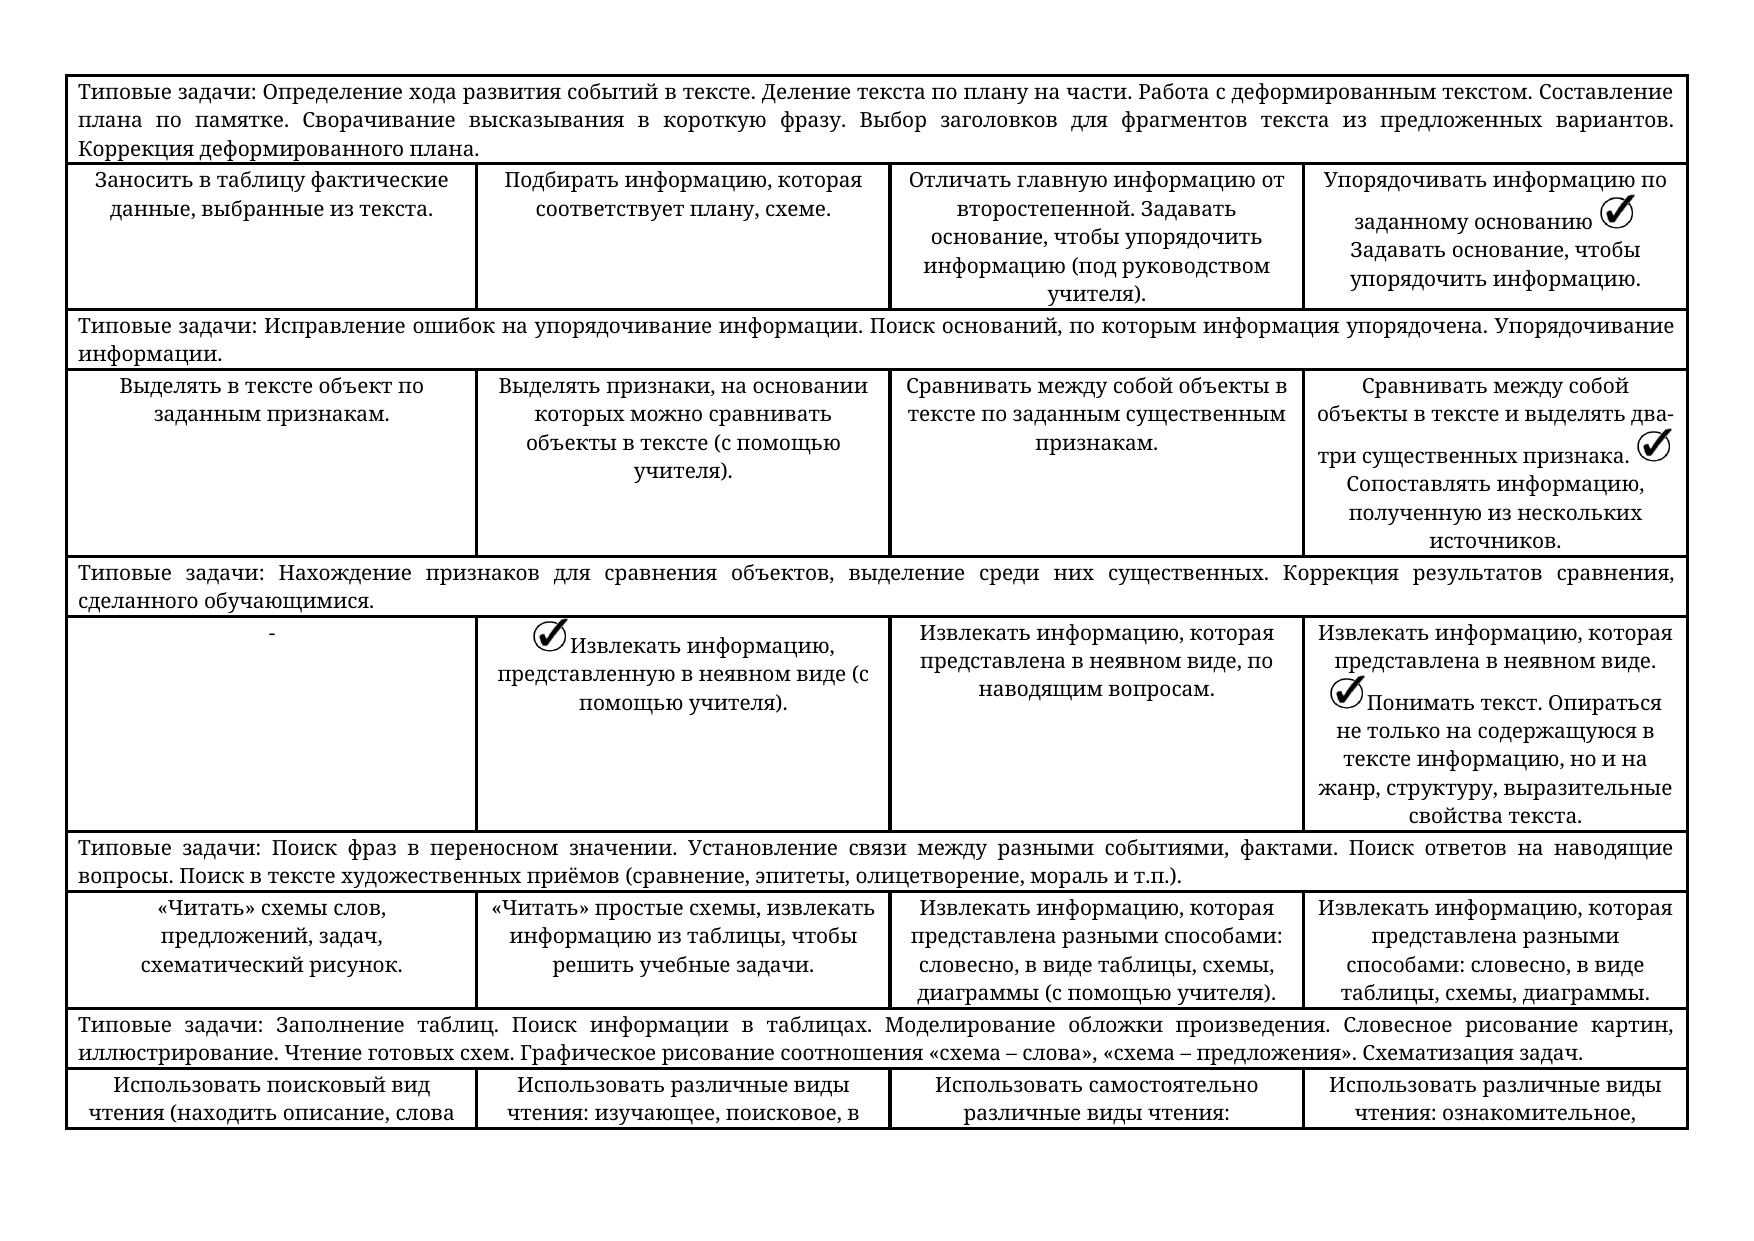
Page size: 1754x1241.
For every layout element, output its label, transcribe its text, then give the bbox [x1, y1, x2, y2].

table_cell «Читать» схемы слов, предложений, задач, схематический рисунок. [68, 893, 475, 1007]
table_cell Подбирать информацию, которая соответствует плану, схеме. [478, 165, 888, 308]
table_cell Типовые задачи: Определение хода развития событий в тексте. Деление текста по плану на части. Работа с деформированным текстом. Составление плана по памятке. Сворачивание высказывания в короткую фразу. Выбор заголовков для фрагментов текста из предложенных вариантов. Коррекция деформированного плана. [68, 77, 1686, 162]
table_cell - [68, 618, 475, 830]
table_cell Выделять в тексте объект по заданным признакам. [68, 371, 475, 554]
table_cell Типовые задачи: Исправление ошибок на упорядочивание информации. Поиск оснований, по которым информация упорядочена. Упорядочивание информации. [68, 311, 1686, 368]
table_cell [892, 1070, 1302, 1127]
table_cell Сравнивать между собой объекты в тексте и выделять два-три существенных признака. Сопоставлять информацию, полученную из нескольких источников. [1305, 371, 1686, 554]
table_cell Типовые задачи: Поиск фраз в переносном значении. Установление связи между разными событиями, фактами. Поиск ответов на наводящие вопросы. Поиск в тексте художественных приёмов (сравнение, эпитеты, олицетворение, мораль и т.п.). [68, 833, 1686, 890]
table_cell Заносить в таблицу фактические данные, выбранные из текста. [68, 165, 475, 308]
picture [531, 617, 570, 653]
table_cell «Читать» простые схемы, извлекать информацию из таблицы, чтобы решить учебные задачи. [478, 893, 888, 1007]
picture [1598, 193, 1637, 230]
table_cell Извлекать информацию, которая представлена разными способами: словесно, в виде таблицы, схемы, диаграммы. [1305, 893, 1686, 1007]
table_cell Типовые задачи: Нахождение признаков для сравнения объектов, выделение среди них существенных. Коррекция результатов сравнения, сделанного обучающимися. [68, 558, 1686, 614]
table_cell Отличать главную информацию от второстепенной. Задавать основание, чтобы упорядочить информацию (под руководством учителя). [892, 165, 1302, 308]
table_cell Извлекать информацию, представленную в неявном виде (с помощью учителя). [478, 618, 888, 830]
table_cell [1305, 1070, 1686, 1127]
table_cell Типовые задачи: Заполнение таблиц. Поиск информации в таблицах. Моделирование обложки произведения. Словесное рисование картин, иллюстрирование. Чтение готовых схем. Графическое рисование соотношения «схема – слова», «схема – предложения». Схематизация задач. [68, 1010, 1686, 1067]
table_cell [478, 1070, 888, 1127]
table_cell Извлекать информацию, которая представлена в неявном виде. Понимать текст. Опираться не только на содержащуюся в тексте информацию, но и на жанр, структуру, выразительные свойства текста. [1305, 618, 1686, 830]
table_cell Сравнивать между собой объекты в тексте по заданным существенным признакам. [892, 371, 1302, 554]
table_cell Извлекать информацию, которая представлена в неявном виде, по наводящим вопросам. [892, 618, 1302, 830]
table_cell Упорядочивать информацию по заданному основанию Задавать основание, чтобы упорядочить информацию. [1305, 165, 1686, 308]
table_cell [68, 1070, 475, 1127]
picture [1635, 427, 1674, 463]
picture [1328, 674, 1367, 710]
table_cell Выделять признаки, на основании которых можно сравнивать объекты в тексте (с помощью учителя). [478, 371, 888, 554]
table_cell Извлекать информацию, которая представлена разными способами: словесно, в виде таблицы, схемы, диаграммы (с помощью учителя). [892, 893, 1302, 1007]
